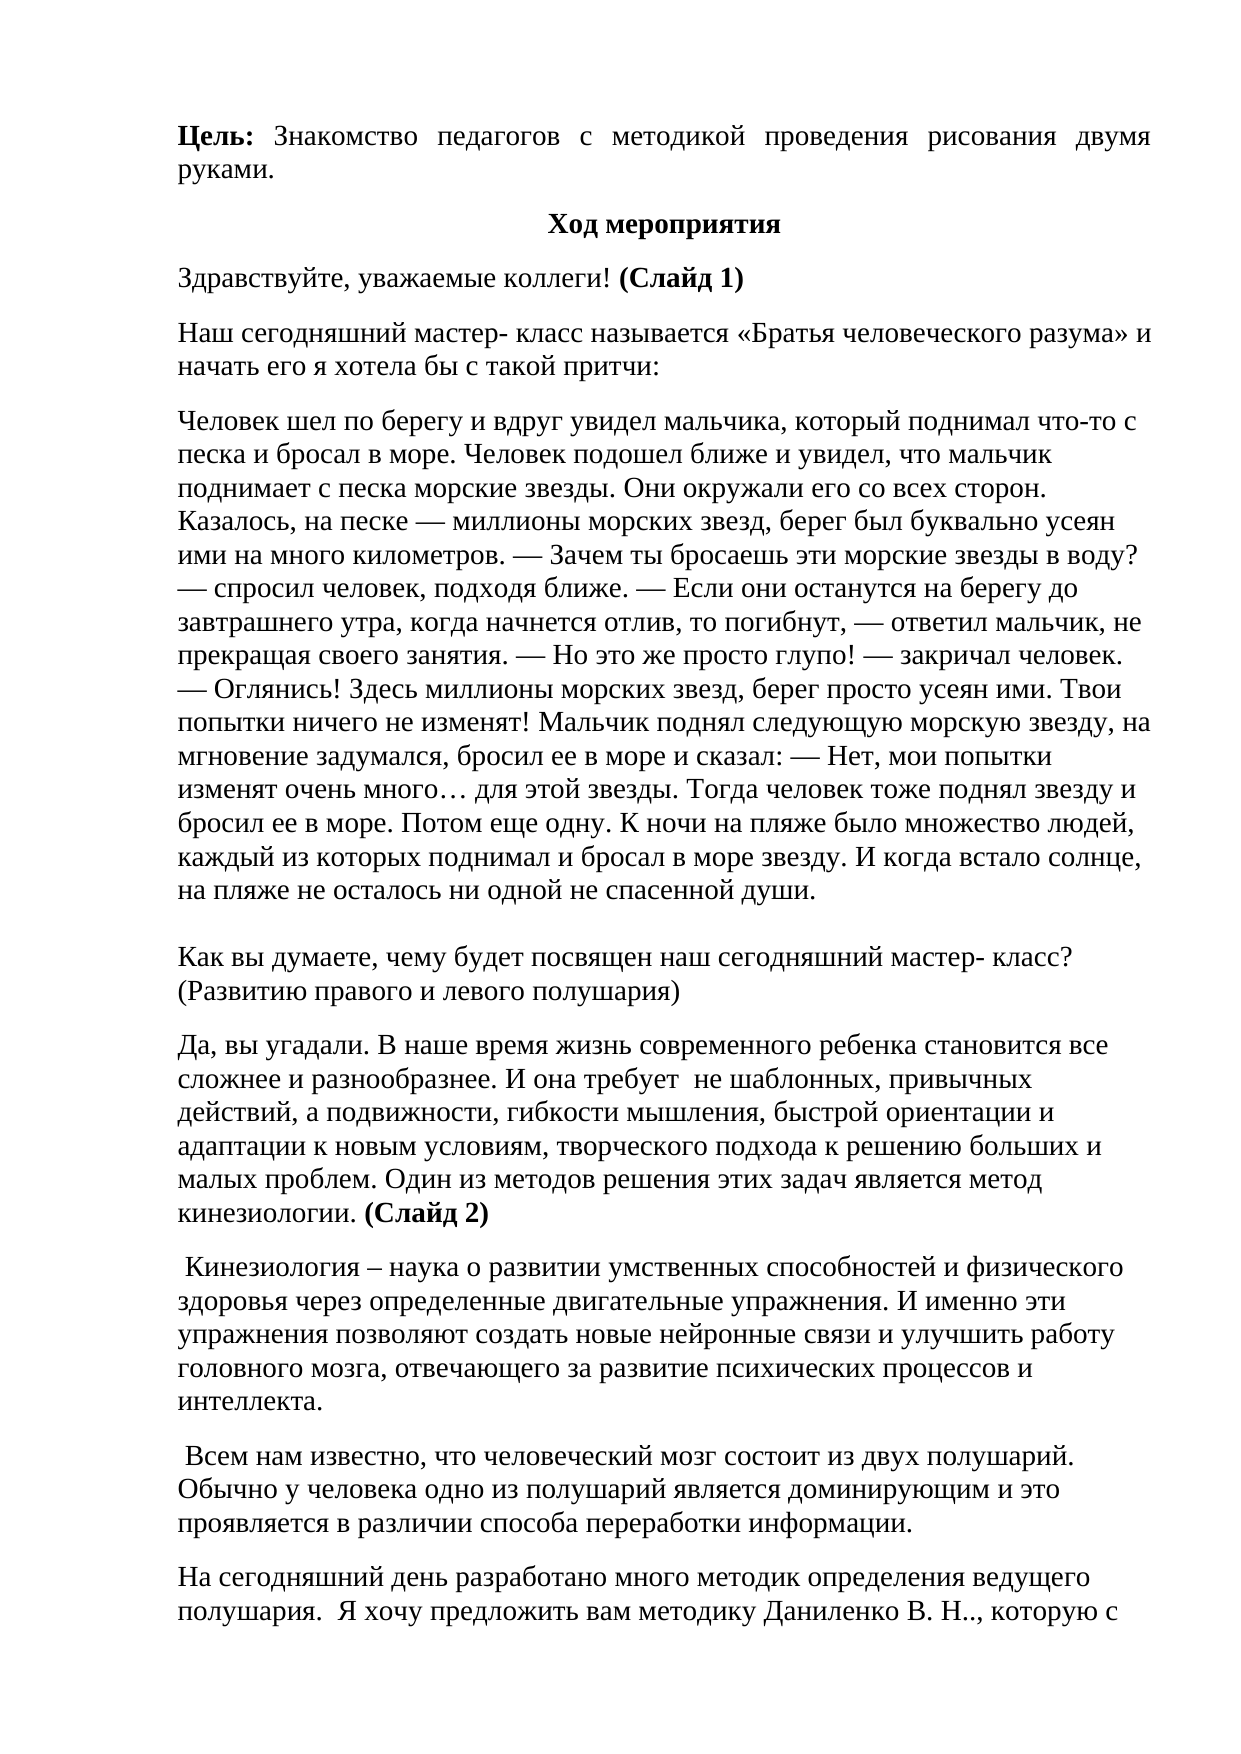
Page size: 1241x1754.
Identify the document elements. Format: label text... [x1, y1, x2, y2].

text Цель: Знакомство педагогов с методикой проведения рисования двумя руками. [177, 118, 1152, 185]
text Ход мероприятия [177, 206, 1152, 239]
text Кинезиология – наука о развитии умственных способностей и физического здоровья через определенные двигательные упражнения. И именно эти упражнения позволяют создать новые нейронные связи и улучшить работу головного мозга, отвечающего за развитие психических процессов и интеллекта. [177, 1249, 1152, 1417]
text Да, вы угадали. В наше время жизнь современного ребенка становится все сложнее и разнообразнее. И она требует не шаблонных, привычных действий, а подвижности, гибкости мышления, быстрой ориентации и адаптации к новым условиям, творческого подхода к решению больших и малых проблем. Один из методов решения этих задач является метод кинезиологии. (Слайд 2) [177, 1027, 1152, 1228]
text Человек шел по берегу и вдруг увидел мальчика, который поднимал что-то с песка и бросал в море. Человек подошел ближе и увидел, что мальчик поднимает с песка морские звезды. Они окружали его со всех сторон. Казалось, на песке — миллионы морских звезд, берег был буквально усеян ими на много километров. — Зачем ты бросаешь эти морские звезды в воду? — спросил человек, подходя ближе. — Если они останутся на берегу до завтрашнего утра, когда начнется отлив, то погибнут, — ответил мальчик, не прекращая своего занятия. — Но это же просто глупо! — закричал человек. — Оглянись! Здесь миллионы морских звезд, берег просто усеян ими. Твои попытки ничего не изменят! Мальчик поднял следующую морскую звезду, на мгновение задумался, бросил ее в море и сказал: — Нет, мои попытки изменят очень много… для этой звезды. Тогда человек тоже поднял звезду и бросил ее в море. Потом еще одну. К ночи на пляже было множество людей, каждый из которых поднимал и бросал в море звезду. И когда встало солнце, на пляже не осталось ни одной не спасенной души. Как вы думаете, чему будет посвящен наш сегодняшний мастер- класс? (Развитию правого и левого полушария) [177, 403, 1152, 1006]
text Здравствуйте, уважаемые коллеги! (Слайд 1) [177, 260, 1152, 294]
text Наш сегодняшний мастер- класс называется «Братья человеческого разума» и начать его я хотела бы с такой притчи: [177, 315, 1152, 382]
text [177, 1559, 1152, 1626]
text Всем нам известно, что человеческий мозг состоит из двух полушарий. Обычно у человека одно из полушарий является доминирующим и это проявляется в различии способа переработки информации. [177, 1438, 1152, 1538]
